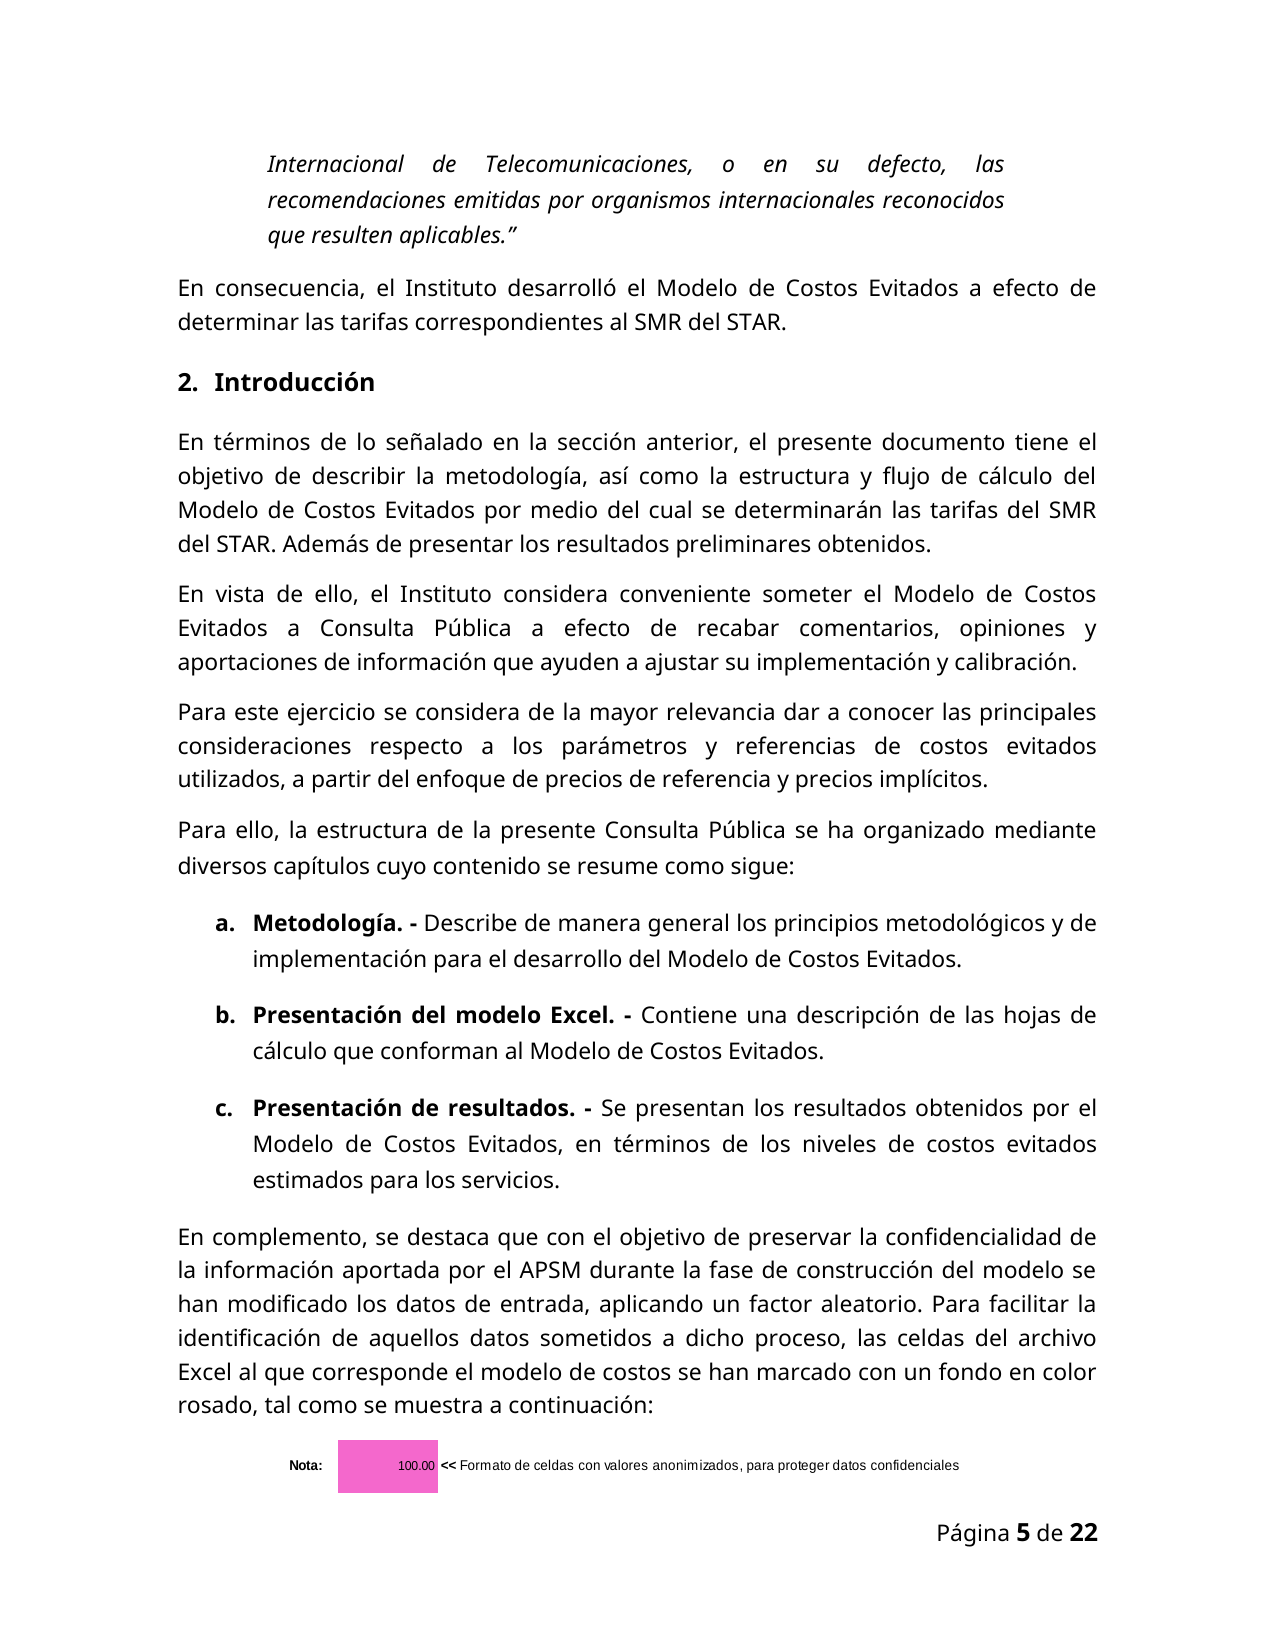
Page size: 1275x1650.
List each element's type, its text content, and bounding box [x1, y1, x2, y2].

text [267, 148, 1008, 251]
subtitle Introducción [177, 364, 1098, 399]
list Presentación del modelo Excel. - Contiene una descripción de las hojas de cálculo que conforman al Modelo de Costos Evitados. [215, 999, 1098, 1066]
text Para este ejercicio se considera de la mayor relevancia dar a conocer las principales consideraciones respecto a los parámetros y referencias de costos evitados utilizados, a partir del enfoque de precios de referencia y precios implícitos. [177, 696, 1098, 795]
list Presentación de resultados. - Se presentan los resultados obtenidos por el Modelo de Costos Evitados, en términos de los niveles de costos evitados estimados para los servicios. [215, 1092, 1098, 1195]
list Metodología. - Describe de manera general los principios metodológicos y de implementación para el desarrollo del Modelo de Costos Evitados. [215, 907, 1098, 974]
text En consecuencia, el Instituto desarrolló el Modelo de Costos Evitados a efecto de determinar las tarifas correspondientes al SMR del STAR. [177, 272, 1098, 337]
text En vista de ello, el Instituto considera conveniente someter el Modelo de Costos Evitados a Consulta Pública a efecto de recabar comentarios, opiniones y aportaciones de información que ayuden a ajustar su implementación y calibración. [177, 578, 1098, 677]
text En complemento, se destaca que con el objetivo de preservar la confidencialidad de la información aportada por el APSM durante la fase de construcción del modelo se han modificado los datos de entrada, aplicando un factor aleatorio. Para facilitar la identificación de aquellos datos sometidos a dicho proceso, las celdas del archivo Excel al que corresponde el modelo de costos se han marcado con un fondo en color rosado, tal como se muestra a continuación: [177, 1221, 1098, 1421]
text Para ello, la estructura de la presente Consulta Pública se ha organizado mediante diversos capítulos cuyo contenido se resume como sigue: [177, 814, 1098, 881]
text En términos de lo señalado en la sección anterior, el presente documento tiene el objetivo de describir la metodología, así como la estructura y flujo de cálculo del Modelo de Costos Evitados por medio del cual se determinarán las tarifas del SMR del STAR. Además de presentar los resultados preliminares obtenidos. [177, 426, 1098, 559]
